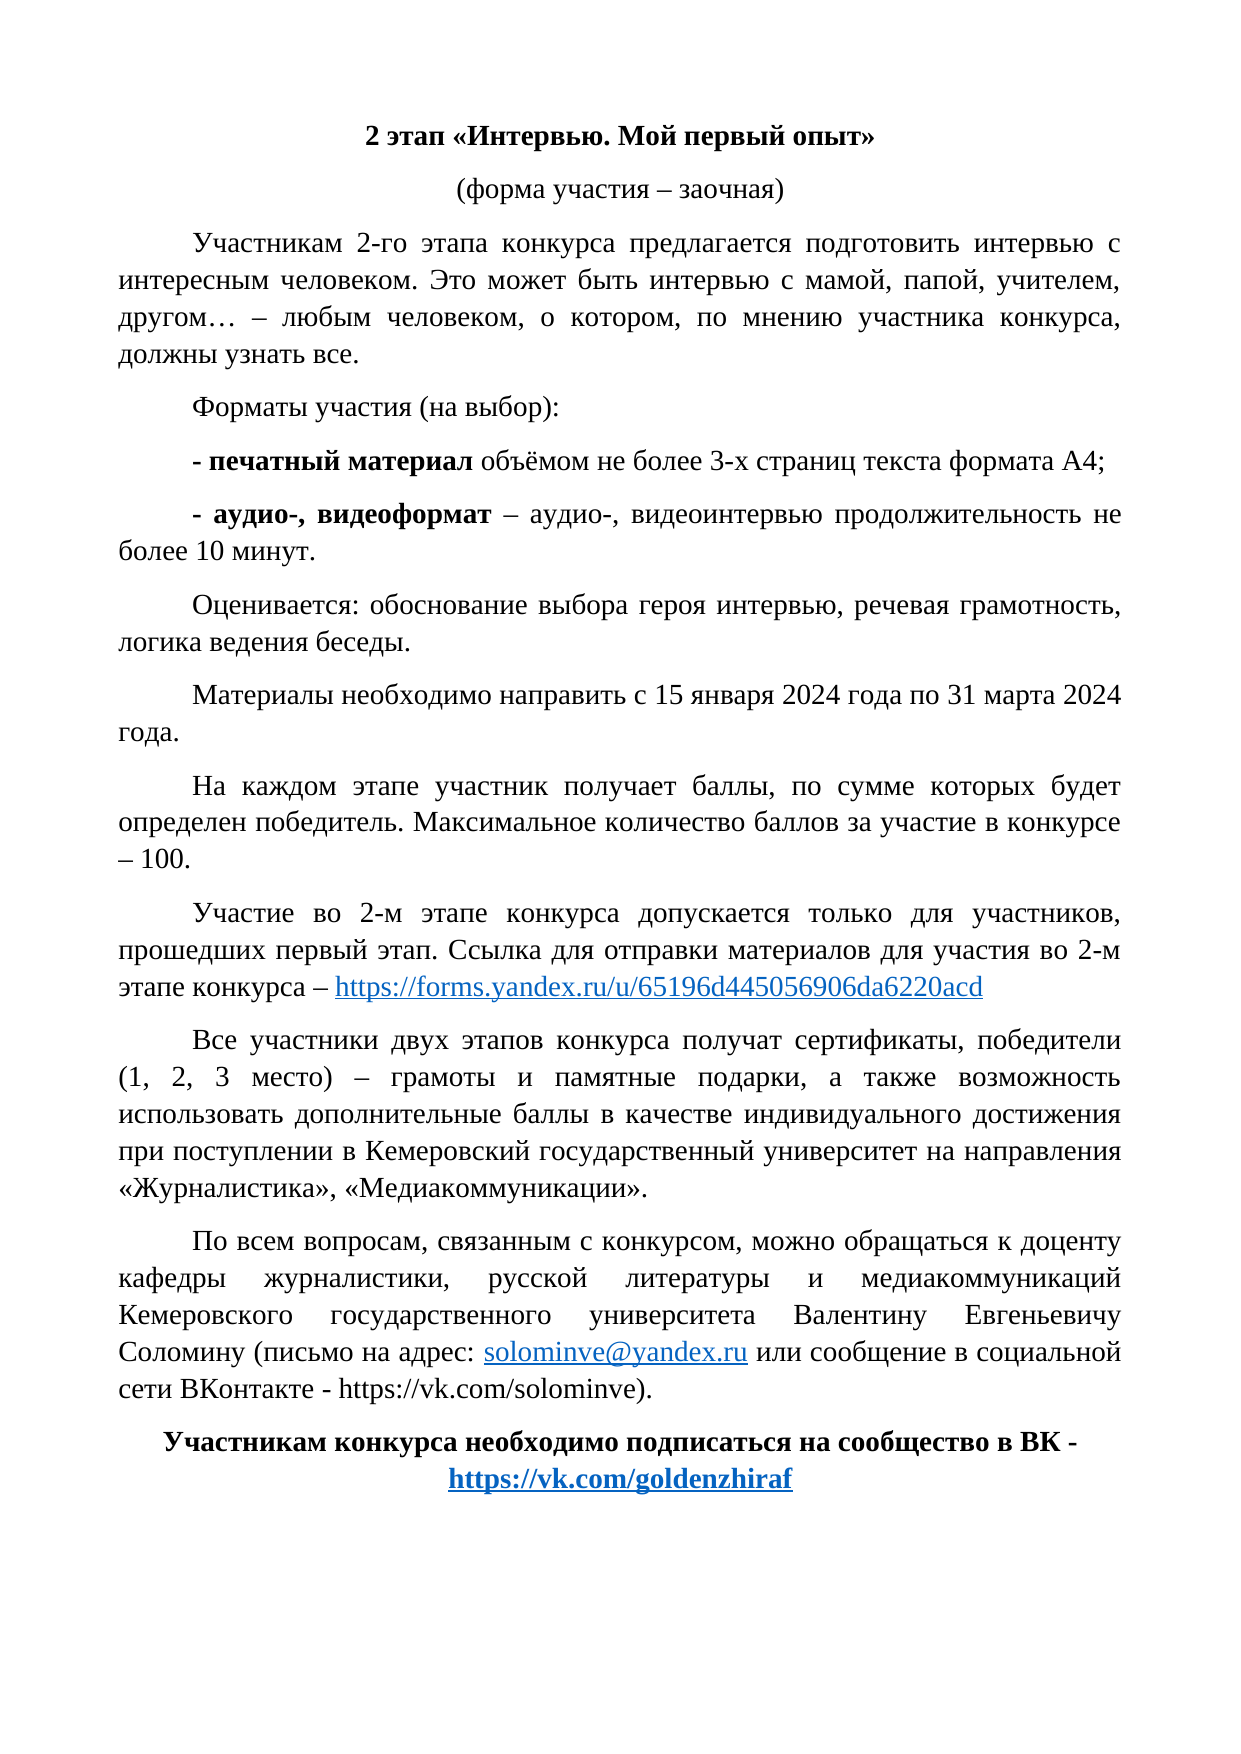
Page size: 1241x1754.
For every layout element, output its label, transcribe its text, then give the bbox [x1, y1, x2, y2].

text - аудио-, видеоформат – аудио-, видеоинтервью продолжительность не более 10 минут. [118, 496, 1122, 567]
text Участникам 2-го этапа конкурса предлагается подготовить интервью с интересным человеком. Это может быть интервью с мамой, папой, учителем, другом… – любым человеком, о котором, по мнению участника конкурса, должны узнать все. [118, 225, 1122, 369]
text - печатный материал объёмом не более 3-х страниц текста формата А4; [118, 443, 1122, 476]
text Оценивается: обоснование выбора героя интервью, речевая грамотность, логика ведения беседы. [118, 587, 1122, 657]
text По всем вопросам, связанным с конкурсом, можно обращаться к доценту кафедры журналистики, русской литературы и медиакоммуникаций Кемеровского государственного университета Валентину Евгеньевичу Соломину (письмо на адрес: solominve@yandex.ru или сообщение в социальной сети ВКонтакте - https://vk.com/solominve). [118, 1223, 1122, 1404]
text (форма участия – заочная) [118, 172, 1122, 205]
text Участие во 2-м этапе конкурса допускается только для участников, прошедших первый этап. Ссылка для отправки материалов для участия во 2-м этапе конкурса – https://forms.yandex.ru/u/65196d445056906da6220acd [118, 895, 1122, 1002]
text Форматы участия (на выбор): [118, 389, 1122, 423]
text На каждом этапе участник получает баллы, по сумме которых будет определен победитель. Максимальное количество баллов за участие в конкурсе – 100. [118, 768, 1122, 875]
text 2 этап «Интервью. Мой первый опыт» [118, 118, 1122, 152]
text Участникам конкурса необходимо подписаться на сообщество в ВК - https://vk.com/goldenzhiraf [118, 1424, 1122, 1495]
text Материалы необходимо направить с 15 января 2024 года по 31 марта 2024 года. [118, 677, 1122, 748]
text Все участники двух этапов конкурса получат сертификаты, победители (1, 2, 3 место) – грамоты и памятные подарки, а также возможность использовать дополнительные баллы в качестве индивидуального достижения при поступлении в Кемеровский государственный университет на направления «Журналистика», «Медиакоммуникации». [118, 1022, 1122, 1203]
